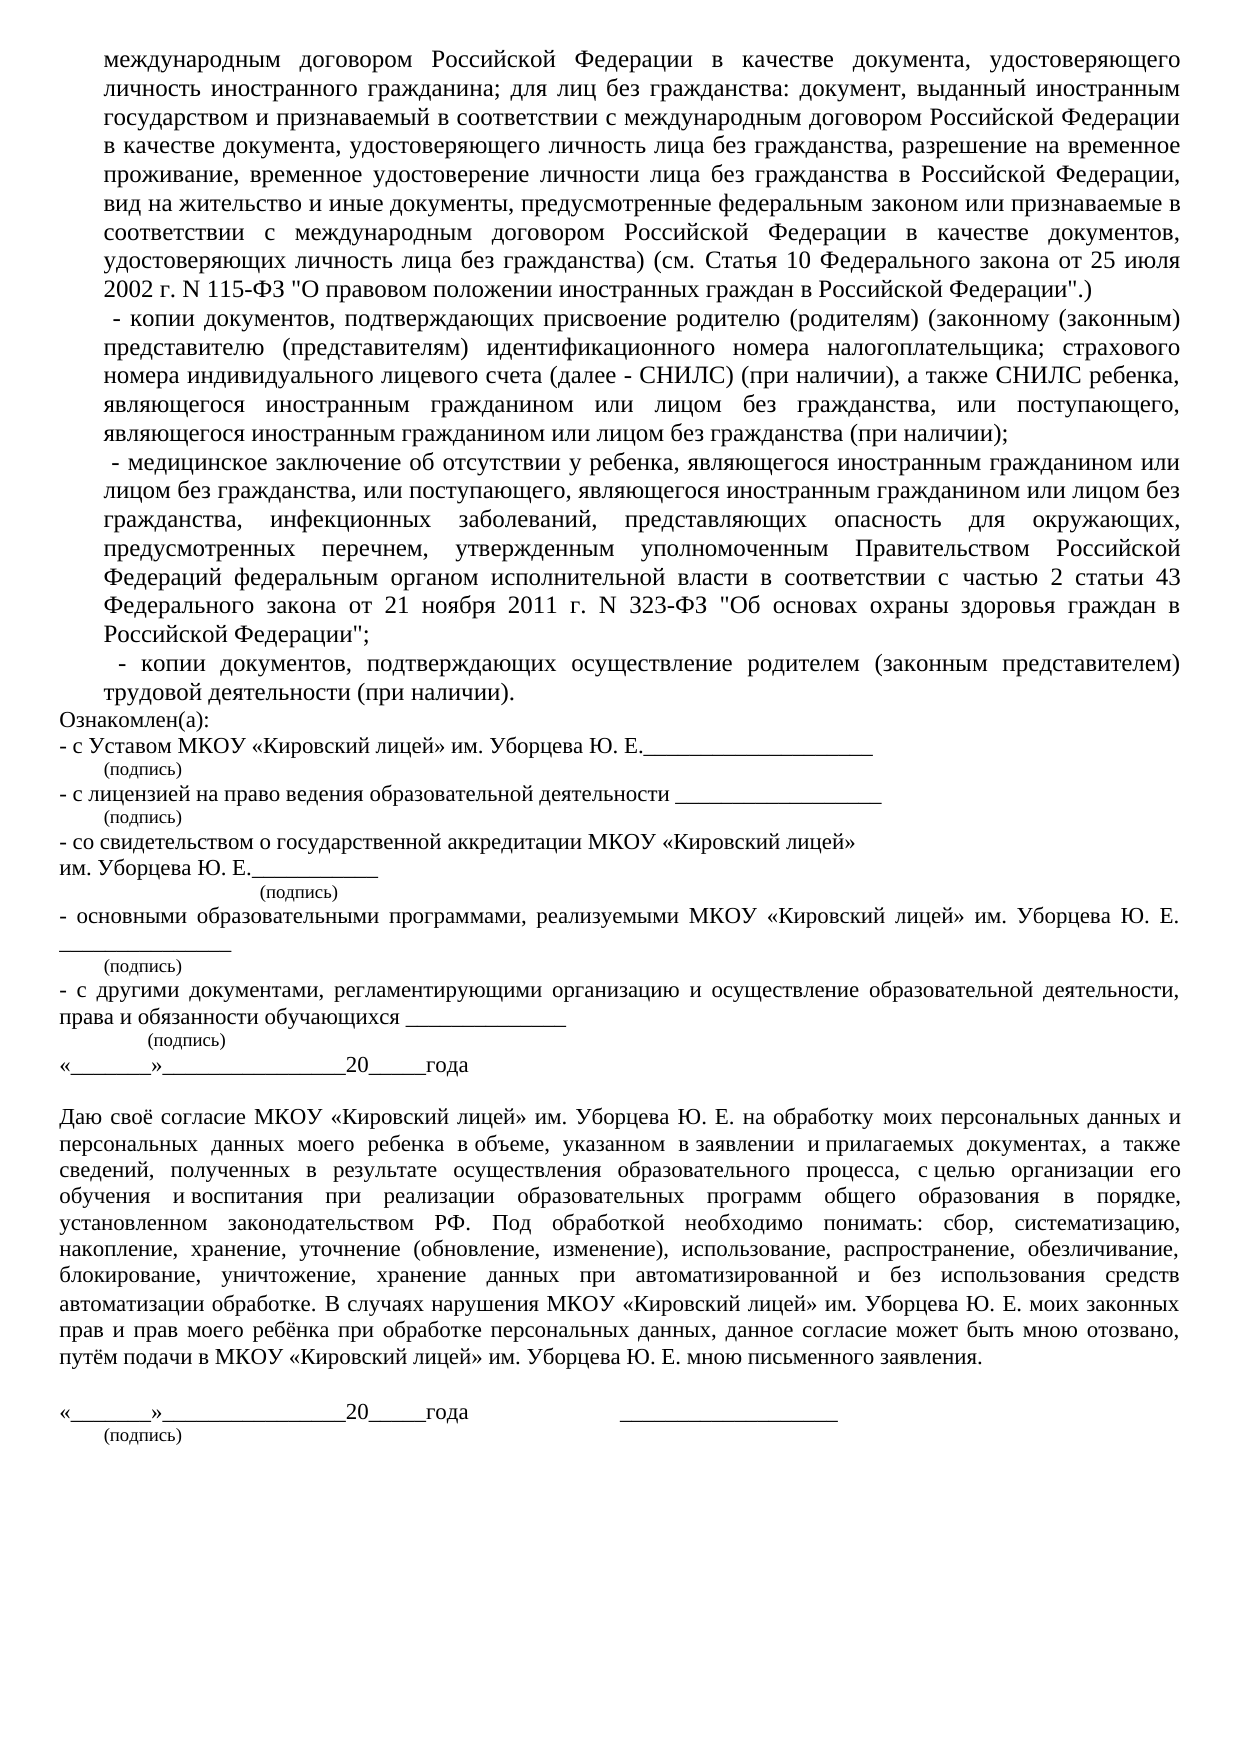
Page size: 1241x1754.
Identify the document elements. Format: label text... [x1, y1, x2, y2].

text «_______»________________20_____года [59, 1051, 1181, 1077]
text - медицинское заключение об отсутствии у ребенка, являющегося иностранным гражданином или лицом без гражданства, или поступающего, являющегося иностранным гражданином или лицом без гражданства, инфекционных заболеваний, представляющих опасность для окружающих, предусмотренных перечнем, утвержденным уполномоченным Правительством Российской Федераций федеральным органом исполнительной власти в соответствии с частью 2 статьи 43 Федерального закона от 21 ноября 2011 г. N 323-ФЗ "Об основах охраны здоровья граждан в Российской Федерации"; [103, 447, 1181, 648]
text (подпись) [59, 1424, 1181, 1446]
text - основными образовательными программами, реализуемыми МКОУ «Кировский лицей» им. Уборцева Ю. Е. _______________ [59, 902, 1181, 955]
text (подпись) [59, 806, 1181, 828]
text - с лицензией на право ведения образовательной деятельности __________________ [59, 780, 1181, 806]
text - с Уставом МКОУ «Кировский лицей» им. Уборцева Ю. Е.____________________ [59, 732, 1181, 758]
text (подпись) [59, 1029, 1181, 1051]
text (подпись) [59, 955, 1181, 976]
text - копии документов, подтверждающих присвоение родителю (родителям) (законному (законным) представителю (представителям) идентификационного номера налогоплательщика; страхового номера индивидуального лицевого счета (далее - СНИЛС) (при наличии), а также СНИЛС ребенка, являющегося иностранным гражданином или лицом без гражданства, или поступающего, являющегося иностранным гражданином или лицом без гражданства (при наличии); [103, 303, 1181, 447]
text Даю своё согласие МКОУ «Кировский лицей» им. Уборцева Ю. Е. на обработку моих персональных данных и персональных данных моего ребенка в объеме, указанном в заявлении и прилагаемых документах, а также сведений, полученных в результате осуществления образовательного процесса, с целью организации его обучения и воспитания при реализации образовательных программ общего образования в порядке, установленном законодательством РФ. Под обработкой необходимо понимать: сбор, систематизацию, накопление, хранение, уточнение (обновление, изменение), использование, распространение, обезличивание, блокирование, уничтожение, хранение данных при автоматизированной и без использования средств автоматизации обработке. В случаях нарушения МКОУ «Кировский лицей» им. Уборцева Ю. Е. моих законных прав и прав моего ребёнка при обработке персональных данных, данное согласие может быть мною отозвано, путём подачи в МКОУ «Кировский лицей» им. Уборцева Ю. Е. мною письменного заявления. [59, 1103, 1181, 1369]
text Ознакомлен(а): [59, 706, 1181, 732]
text «_______»________________20_____года ___________________ [59, 1398, 1181, 1424]
text (подпись) [59, 881, 1181, 902]
text (подпись) [59, 758, 1181, 780]
text - копии документов, подтверждающих осуществление родителем (законным представителем) трудовой деятельности (при наличии). [103, 648, 1181, 706]
text - с другими документами, регламентирующими организацию и осуществление образовательной деятельности, права и обязанности обучающихся ______________ [59, 976, 1181, 1029]
text - со свидетельством о государственной аккредитации МКОУ «Кировский лицей» [59, 828, 1181, 854]
text им. Уборцева Ю. Е.___________ [59, 854, 1181, 881]
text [103, 44, 1181, 303]
